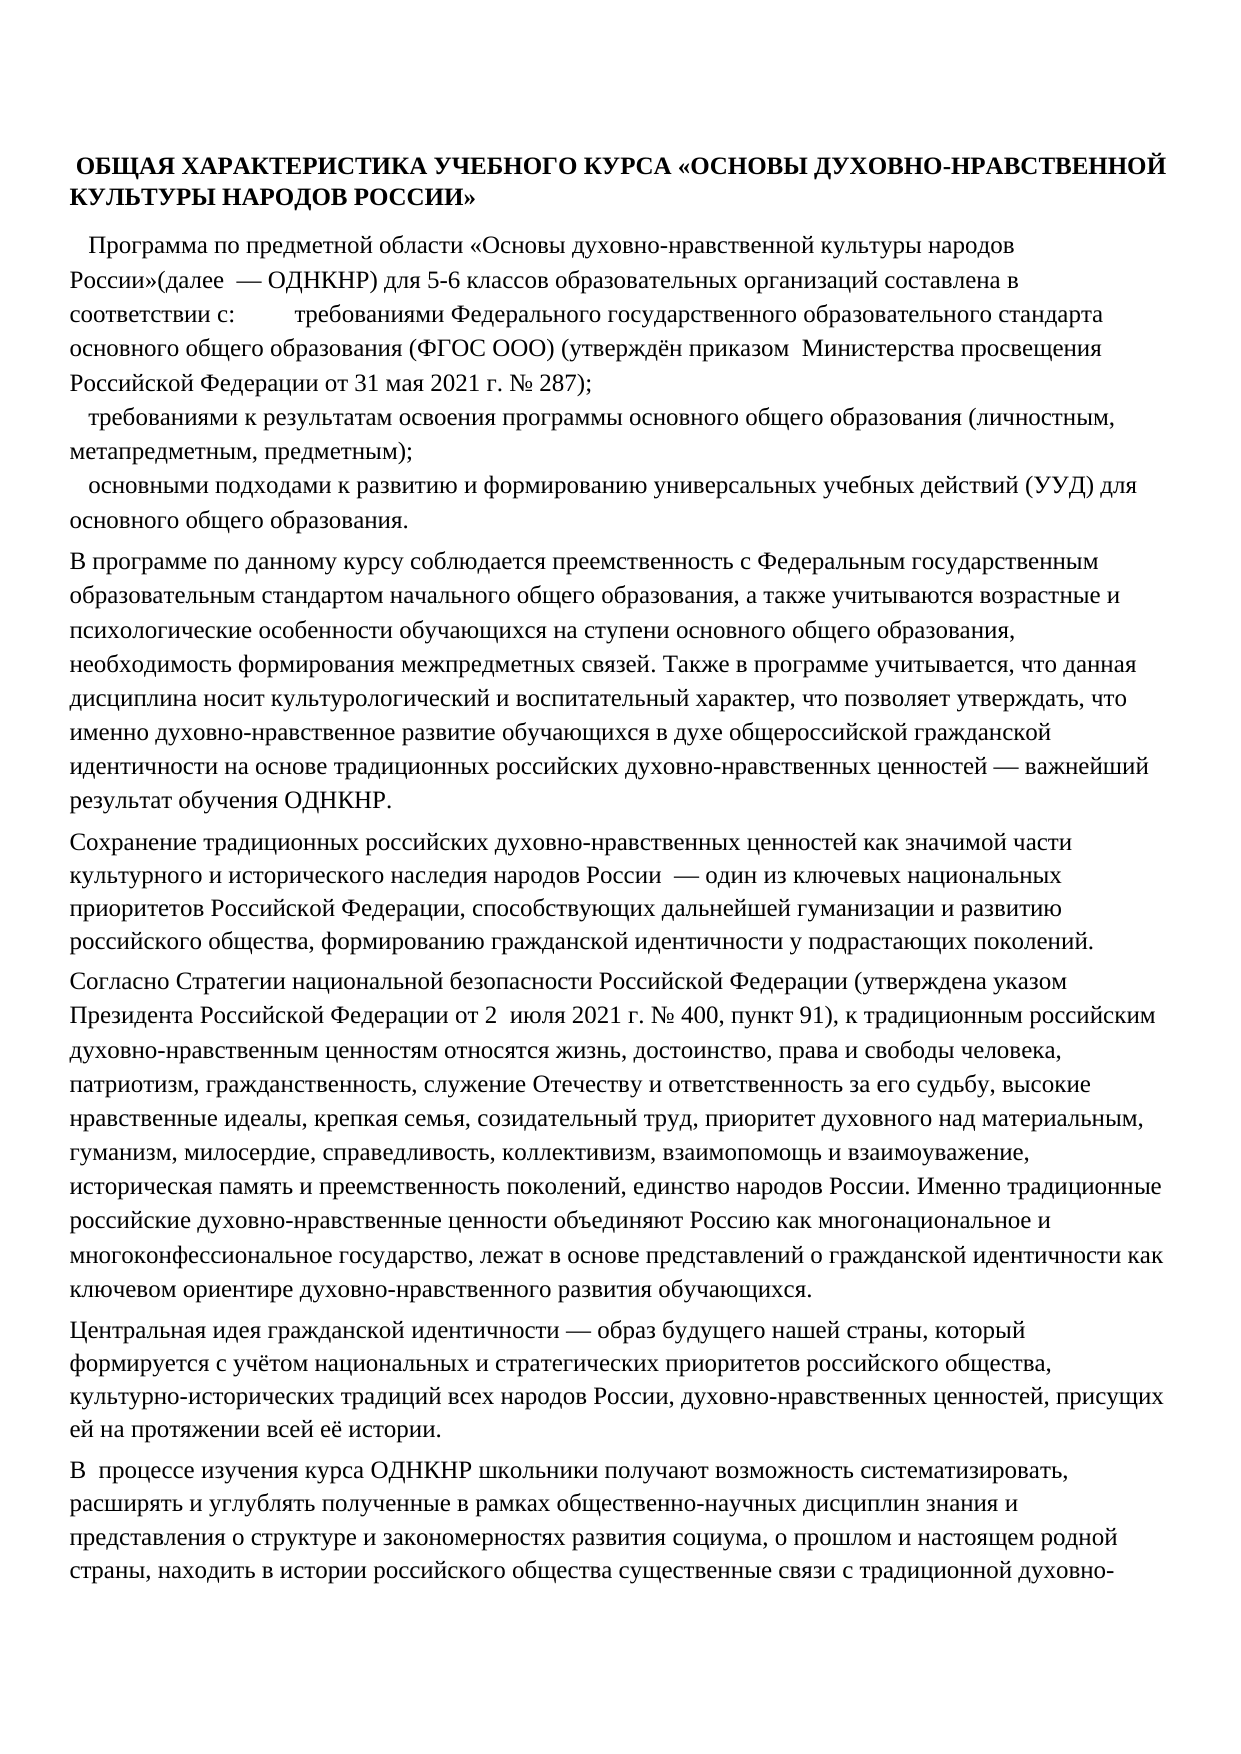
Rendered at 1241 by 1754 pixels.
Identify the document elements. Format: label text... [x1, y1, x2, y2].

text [69, 1455, 1128, 1584]
text ОБЩАЯ ХАРАКТЕРИСТИКА УЧЕБНОГО КУРСА «ОСНОВЫ ДУХОВНО-НРАВСТВЕННОЙ КУЛЬТУРЫ НАРОДОВ РОССИИ» [69, 151, 1173, 211]
text Сохранение традиционных российских духовно-нравственных ценностей как значимой части культурного и исторического наследия народов России — один из ключевых национальных приоритетов Российской Федерации, способствующих дальнейшей гуманизации и развитию российского общества, формированию гражданской идентичности у подрастающих поколений. [69, 827, 1098, 955]
text Центральная идея гражданской идентичности — образ будущего нашей страны, который формируется с учётом национальных и стратегических приоритетов российского общества, культурно-исторических традиций всех народов России, духовно-нравственных ценностей, присущих ей на протяжении всей её истории. [69, 1315, 1173, 1443]
text Согласно Стратегии национальной безопасности Российской Федерации (утверждена указом Президента Российской Федерации от 2 июля 2021 г. № 400, пункт 91), к традиционным российским духовно-нравственным ценностям относятся жизнь, достоинство, права и свободы человека, патриотизм, гражданственность, служение Отечеству и ответственность за его судьбу, высокие нравственные идеалы, крепкая семья, созидательный труд, приоритет духовного над материальным, гуманизм, милосердие, справедливость, коллективизм, взаимопомощь и взаимоуважение, историческая память и преемственность поколений, единство народов России. Именно традиционные российские духовно-нравственные ценности объединяют Россию как многонациональное и многоконфессиональное государство, лежат в основе представлений о гражданской идентичности как ключевом ориентире духовно-нравственного развития обучающихся. [69, 966, 1173, 1303]
text В программе по данному курсу соблюдается преемственность с Федеральным государственным образовательным стандартом начального общего образования, а также учитываются возрастные и психологические особенности обучающихся на ступени основного общего образования, необходимость формирования межпредметных связей. Также в программе учитывается, что данная дисциплина носит культурологический и воспитательный характер, что позволяет утверждать, что именно духовно-нравственное развитие обучающихся в духе общероссийской гражданской идентичности на основе традиционных российских духовно-нравственных ценностей — важнейший результат обучения ОДНКНР. [69, 546, 1158, 814]
text Программа по предметной области «Основы духовно-нравственной культуры народов России»(далее — ОДНКНР) для 5-6 классов образовательных организаций составлена в соответствии с: требованиями Федерального государственного образовательного стандарта основного общего образования (ФГОС ООО) (утверждён приказом Министерства просвещения Российской Федерации от 31 мая 2021 г. № 287); требованиями к результатам освоения программы основного общего образования (личностным, метапредметным, предметным); основными подходами к развитию и формированию универсальных учебных действий (УУД) для основного общего образования. [69, 231, 1158, 534]
